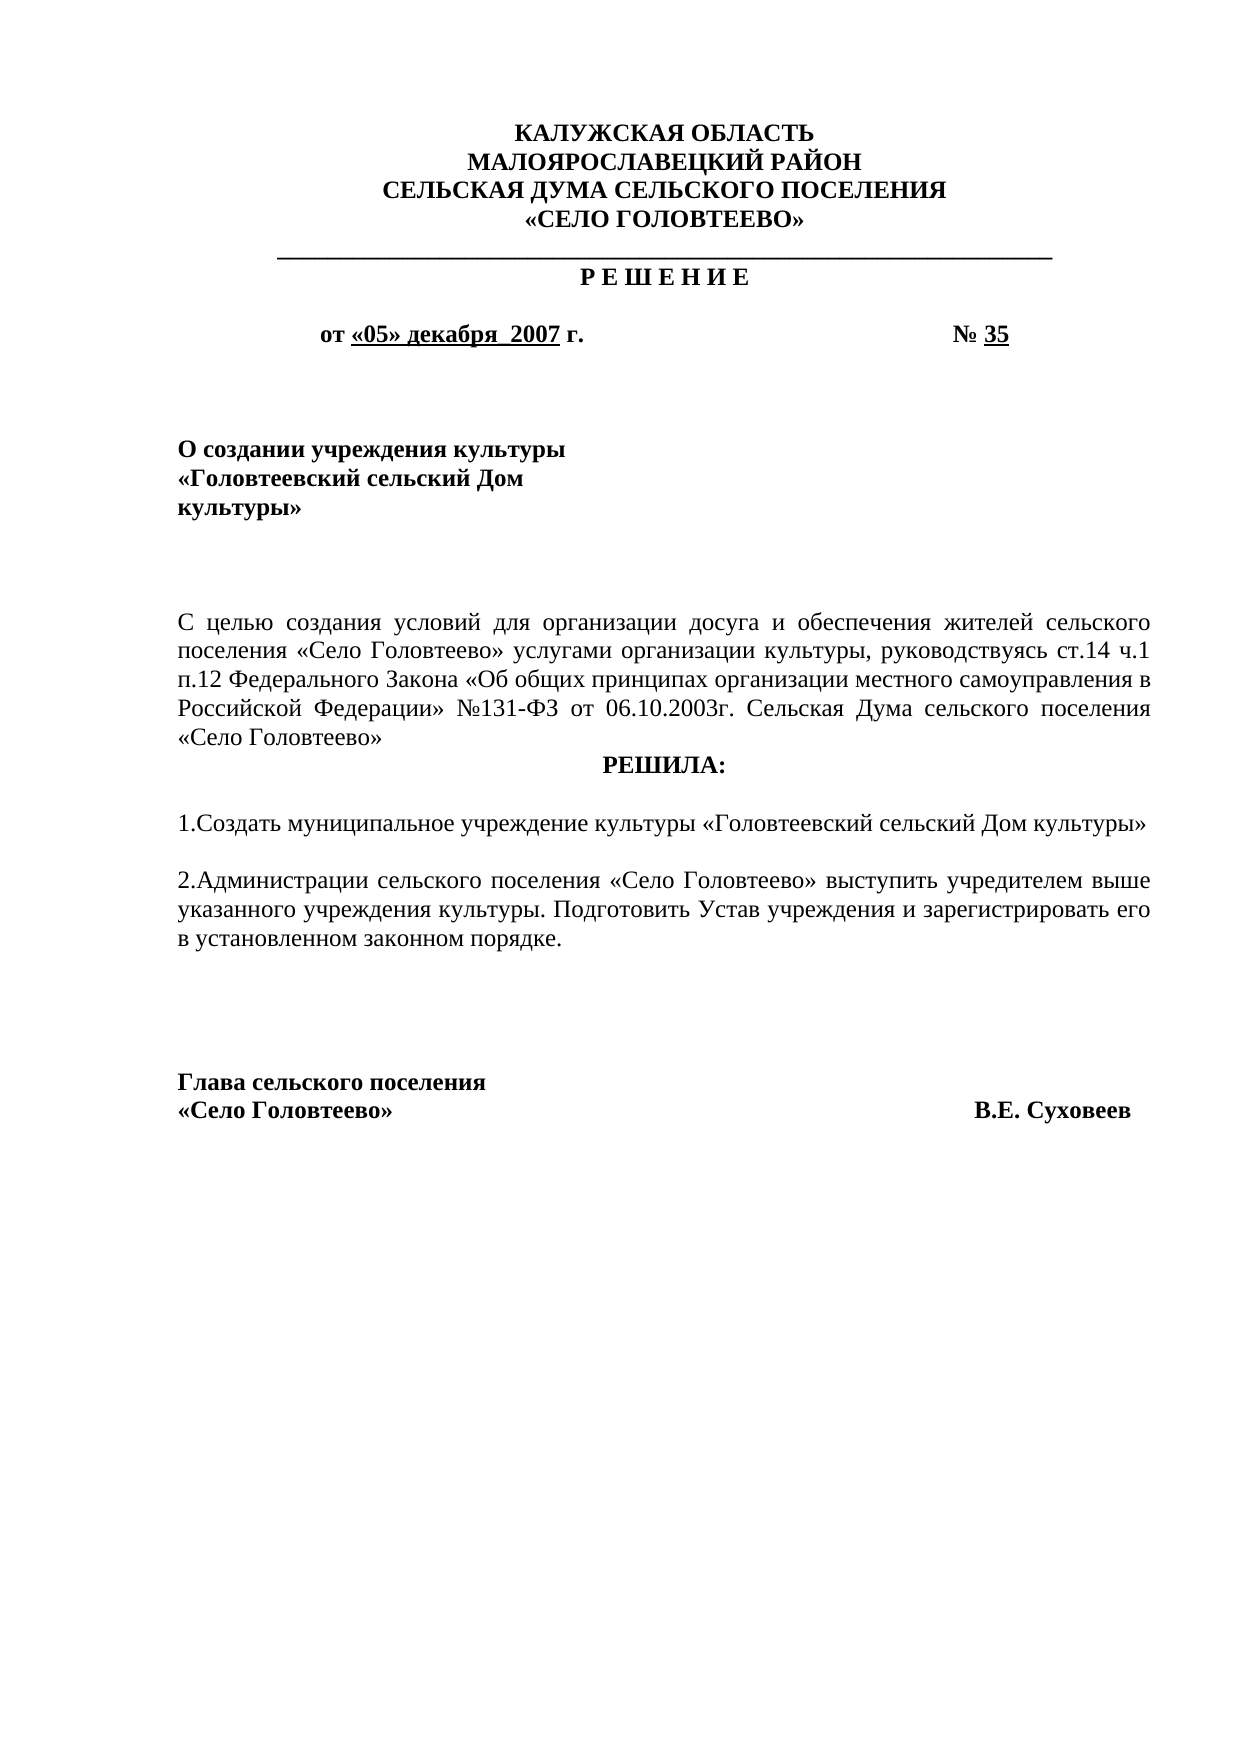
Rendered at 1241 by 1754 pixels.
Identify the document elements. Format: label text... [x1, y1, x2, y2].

text «Головтеевский сельский Дом [177, 463, 1152, 492]
text 2.Администрации сельского поселения «Село Головтеево» выступить учредителем выше указанного учреждения культуры. Подготовить Устав учреждения и зарегистрировать его в установленном законном порядке. [177, 866, 1152, 952]
text МАЛОЯРОСЛАВЕЦКИЙ РАЙОН [177, 147, 1152, 176]
text ______________________________________________________________ [177, 233, 1152, 262]
text Р Е Ш Е Н И Е [177, 262, 1152, 291]
text 1.Создать муниципальное учреждение культуры «Головтеевский сельский Дом культуры» [177, 808, 1152, 837]
text С целью создания условий для организации досуга и обеспечения жителей сельского поселения «Село Головтеево» услугами организации культуры, руководствуясь ст.14 ч.1 п.12 Федерального Закона «Об общих принципах организации местного самоуправления в Российской Федерации» №131-ФЗ от 06.10.2003г. Сельская Дума сельского поселения «Село Головтеево» [177, 607, 1152, 751]
text от «05» декабря_2007 г. № 35 [177, 319, 1152, 348]
text РЕШИЛА: [177, 751, 1152, 779]
text «Село Головтеево» В.Е. Суховеев [177, 1096, 1152, 1124]
text СЕЛЬСКАЯ ДУМА СЕЛЬСКОГО ПОСЕЛЕНИЯ [177, 176, 1152, 204]
text Глава сельского поселения [177, 1067, 1152, 1096]
text О создании учреждения культуры [177, 434, 1152, 463]
text «СЕЛО ГОЛОВТЕЕВО» [177, 204, 1152, 233]
text культуры» [177, 492, 1152, 521]
text КАЛУЖСКАЯ ОБЛАСТЬ [177, 118, 1152, 147]
